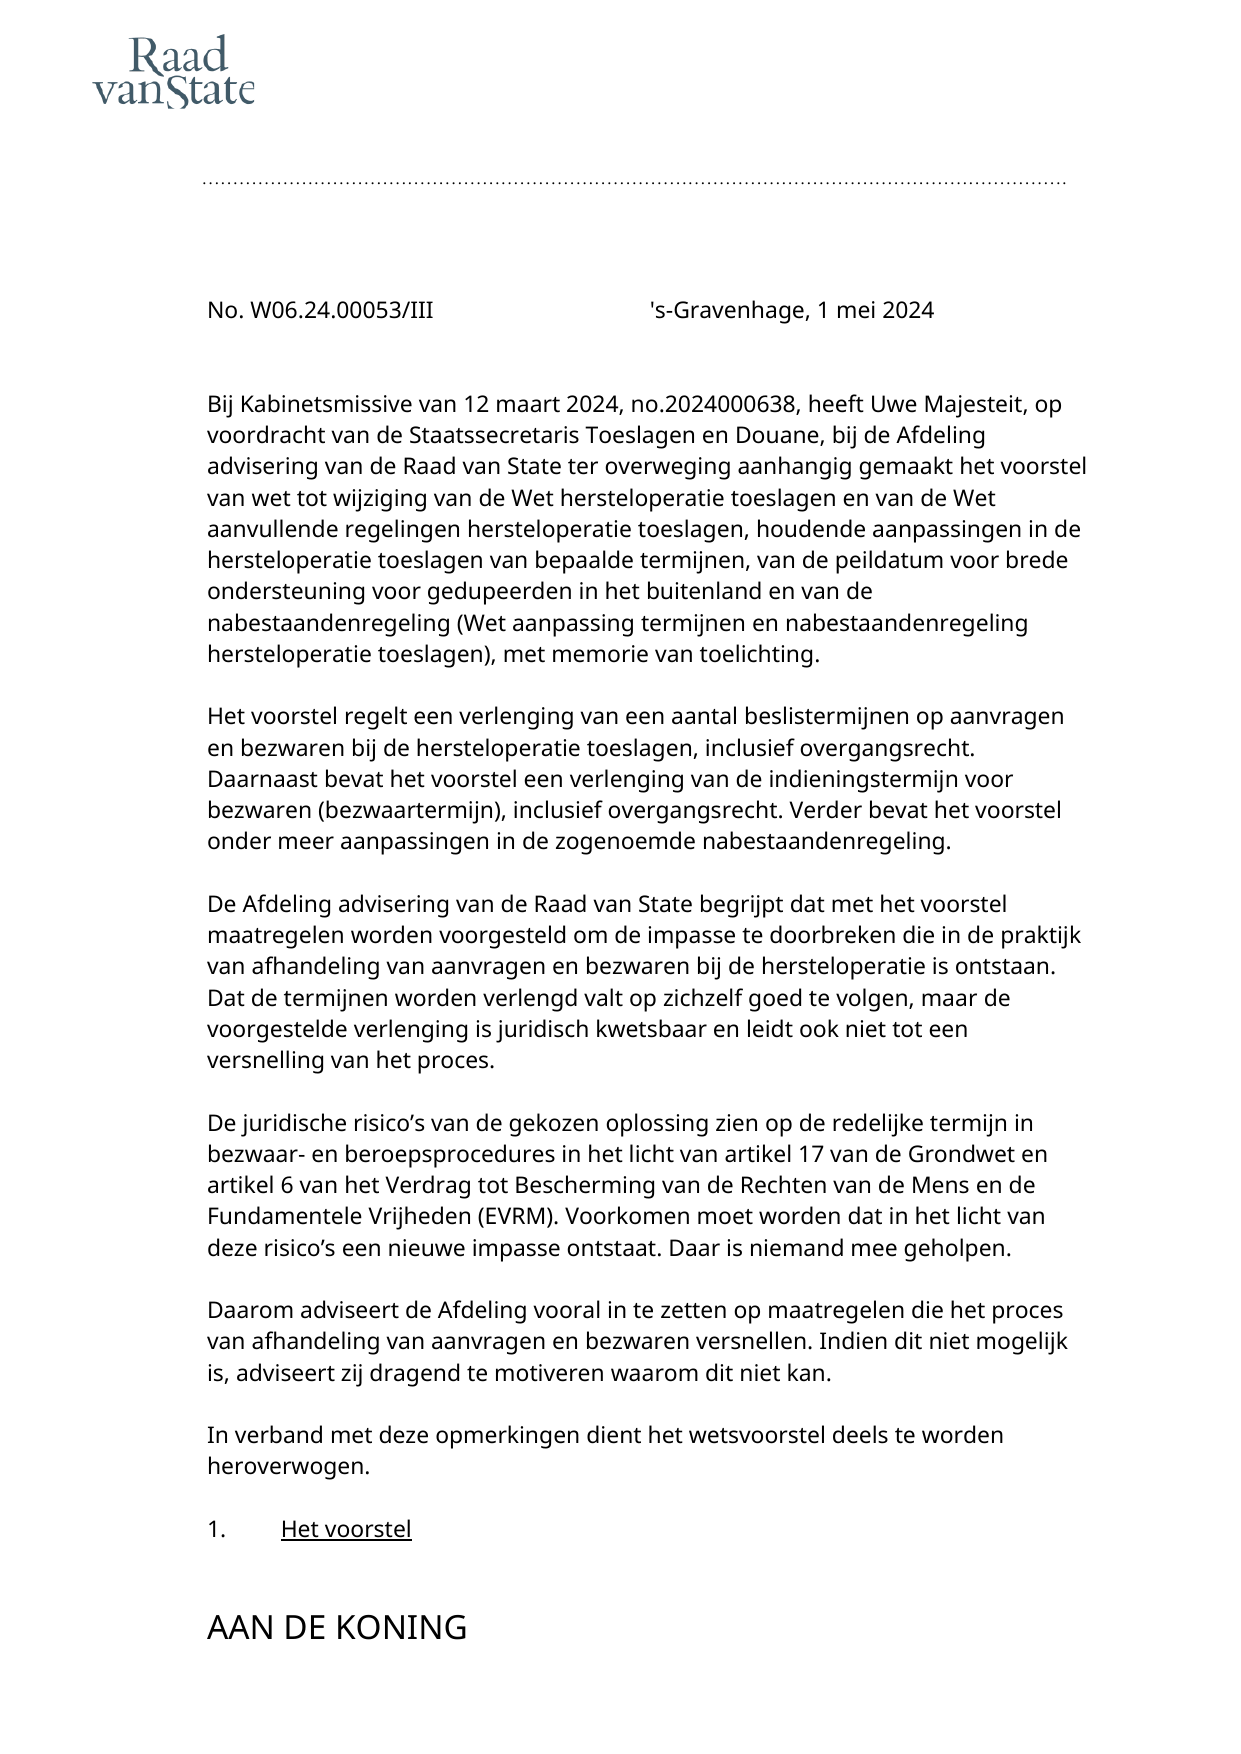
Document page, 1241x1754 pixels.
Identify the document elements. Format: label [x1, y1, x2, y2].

picture [91, 33, 254, 109]
